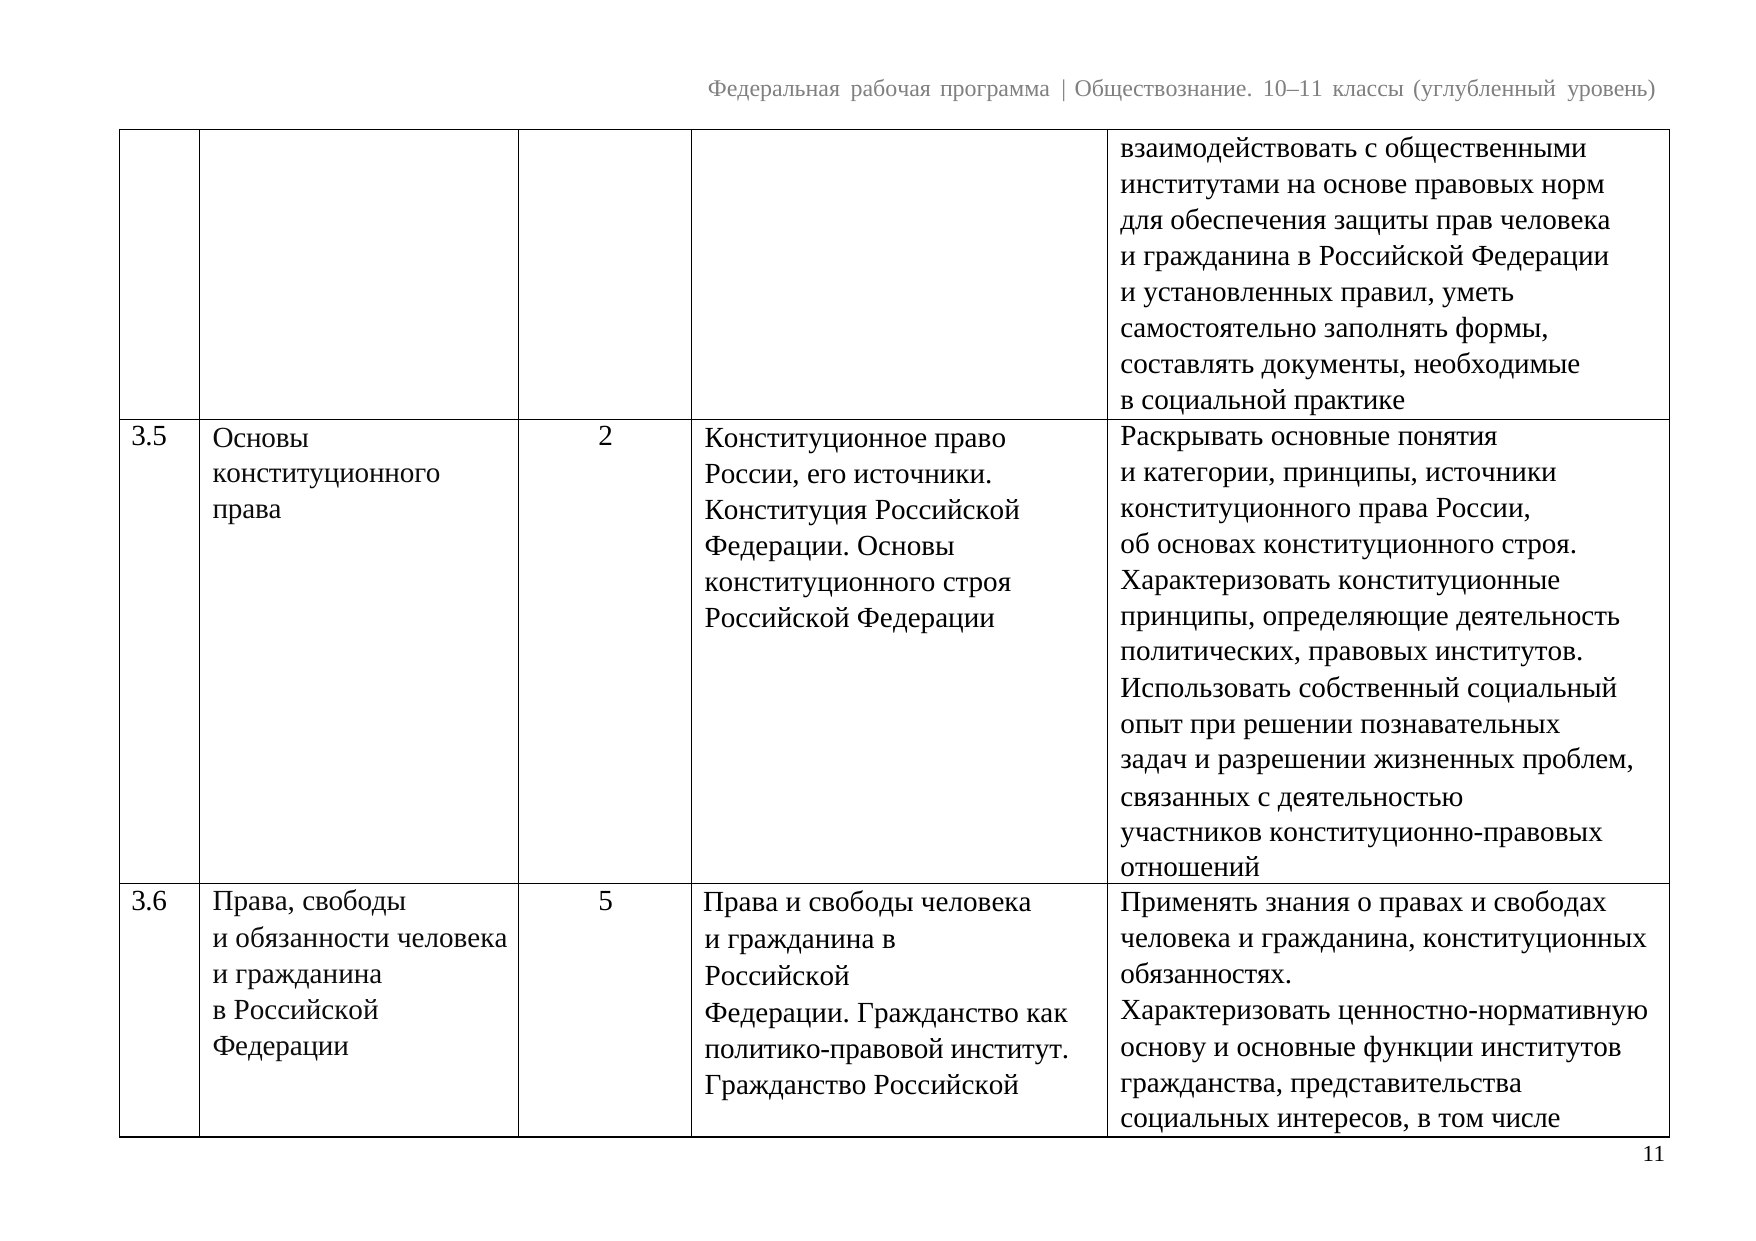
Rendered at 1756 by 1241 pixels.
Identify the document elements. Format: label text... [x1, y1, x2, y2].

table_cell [692, 884, 1107, 1136]
table_header [519, 130, 691, 419]
table_header [200, 130, 518, 419]
table_cell Раскрывать основные понятия и категории, принципы, источники конституционного права России, об основах конституционного строя. Характеризовать конституционные принципы, определяющие деятельность политических, правовых институтов. Использовать собственный социальный опыт при решении познавательных задач и разрешении жизненных проблем, связанных с деятельностью участников конституционно-правовых отношений [1108, 420, 1669, 883]
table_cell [200, 884, 518, 1136]
table_cell 3.6 [120, 884, 199, 1136]
table_cell 5 [519, 884, 691, 1136]
table_cell Конституционное право России, его источники. Конституция Российской Федерации. Основы конституционного строя Российской Федерации [692, 420, 1107, 883]
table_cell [1108, 884, 1669, 1136]
table_header [692, 130, 1107, 419]
table_header взаимодействовать с общественными институтами на основе правовых норм для обеспечения защиты прав человека и гражданина в Российской Федерации и установленных правил, уметь самостоятельно заполнять формы, составлять документы, необходимые в социальной практике [1108, 130, 1669, 419]
table_cell 2 [519, 420, 691, 883]
table_cell 3.5 [120, 420, 199, 883]
table_header [120, 130, 199, 419]
table_cell Основы конституционного права [200, 420, 518, 883]
